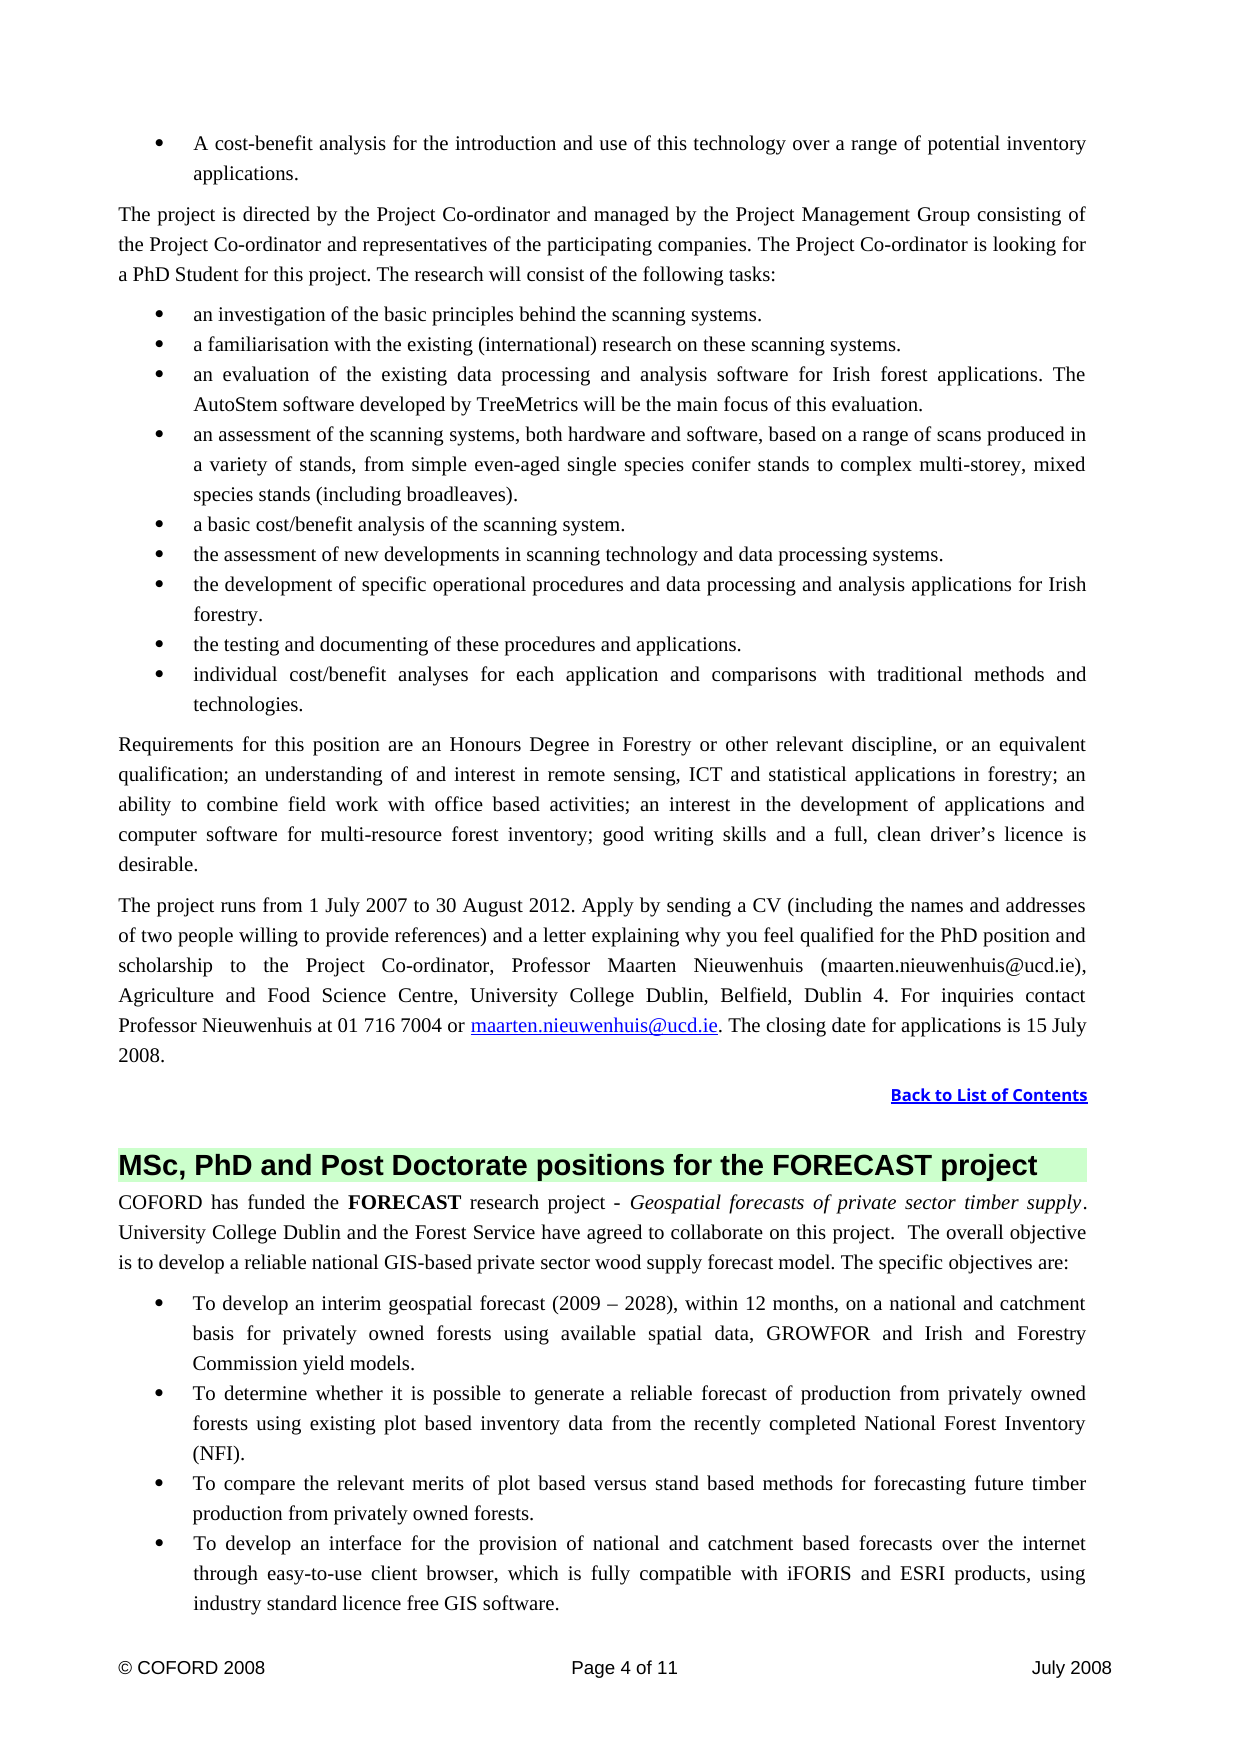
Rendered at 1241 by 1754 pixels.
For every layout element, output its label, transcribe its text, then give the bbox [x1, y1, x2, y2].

list a familiarisation with the existing (international) research on these scanning systems. [156, 332, 1087, 356]
text The project runs from 1 July 2007 to 30 August 2012. Apply by sending a CV (including the names and addresses of two people willing to provide references) and a letter explaining why you feel qualified for the PhD position and scholarship to the Project Co-ordinator, Professor Maarten Nieuwenhuis (maarten.nieuwenhuis@ucd.ie), Agriculture and Food Science Centre, University College Dublin, Belfield, 4. For inquiries contact Professor Nieuwenhuis at 01 716 7004 or maarten.nieuwenhuis@ucd.ie. The closing date for applications is 15 July 2008. [118, 893, 1087, 1067]
list individual cost/benefit analyses for each application and comparisons with traditional methods and technologies. [156, 662, 1087, 716]
list a basic cost/benefit analysis of the scanning system. [156, 512, 1087, 536]
text The project is directed by the Project Co-ordinator and managed by the Project Management Group consisting of the Project Co-ordinator and representatives of the participating companies. The Project Co-ordinator is looking for a PhD Student for this project. The research will consist of the following tasks: [118, 201, 1087, 286]
list an evaluation of the existing data processing and analysis software for Irish forest applications. The AutoStem software developed by TreeMetrics will be the main focus of this evaluation. [156, 362, 1087, 416]
list A cost-benefit analysis for the introduction and use of this technology over a range of potential inventory applications. [156, 131, 1087, 185]
list an assessment of the scanning systems, both hardware and software, based on a range of scans produced in a variety of stands, from simple even-aged single species conifer stands to complex multi-storey, mixed species stands (including broadleaves). [156, 422, 1087, 506]
list the development of specific operational procedures and data processing and analysis applications for Irish forestry. [156, 572, 1087, 626]
list the testing and documenting of these procedures and applications. [156, 632, 1087, 656]
text Requirements for this position are an Honours Degree in Forestry or other relevant discipline, or an equivalent qualification; an understanding of and interest in remote sensing, ICT and statistical applications in forestry; an ability to combine field work with office based activities; an interest in the development of applications and computer software for multi-resource forest inventory; good writing skills and a full, clean driver’s licence is desirable. [118, 732, 1087, 876]
list To determine whether it is possible to generate a reliable forecast of production from privately owned forests using existing plot based inventory data from the recently completed National Forest Inventory (NFI). [155, 1380, 1087, 1464]
list To compare the relevant merits of plot based versus stand based methods for forecasting future timber production from privately owned forests. [155, 1470, 1087, 1524]
text COFORD has funded the FORECAST research project - Geospatial forecasts of private sector timber supply. and the Forest Service have agreed to collaborate on this project. The overall objective is to develop a reliable national GIS-based private sector wood supply forecast model. The specific objectives are: [118, 1190, 1087, 1274]
subtitle MSc, PhD and Post Doctorate positions for the FORECAST project [118, 1148, 1087, 1182]
list an investigation of the basic principles behind the scanning systems. [156, 302, 1087, 326]
list To develop an interim geospatial forecast (2009 – 2028), within 12 months, on a national and catchment basis for privately owned forests using available spatial data, GROWFOR and Irish and Forestry Commission yield models. [155, 1290, 1087, 1374]
text Back to List of Contents [118, 1083, 1087, 1106]
list the assessment of new developments in scanning technology and data processing systems. [156, 542, 1087, 566]
list To develop an interface for the provision of national and catchment based forecasts over the internet through easy-to-use client browser, which is fully compatible with iFORIS and ESRI products, using industry standard licence free GIS software. [156, 1530, 1087, 1614]
